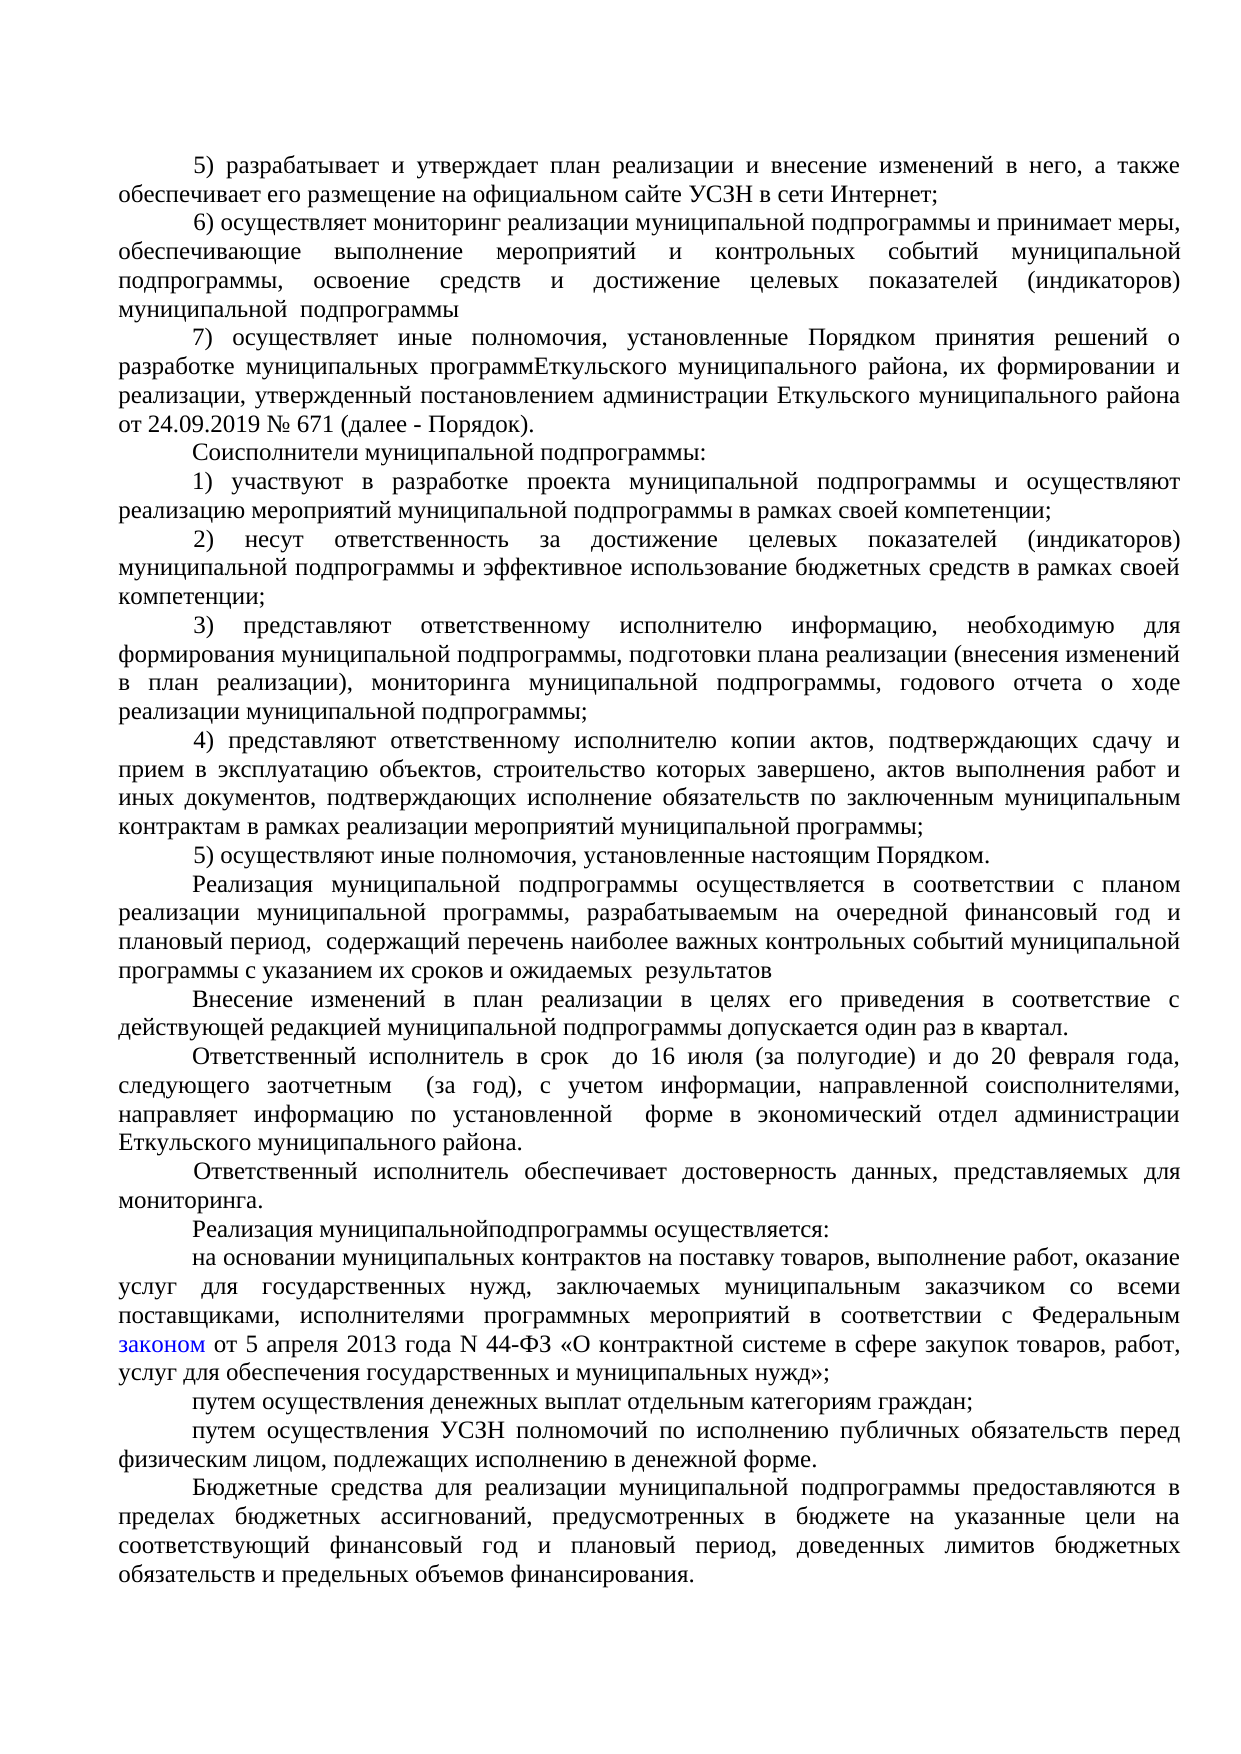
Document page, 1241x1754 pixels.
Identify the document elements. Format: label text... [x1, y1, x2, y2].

text на основании муниципальных контрактов на поставку товаров, выполнение работ, оказание услуг для государственных нужд, заключаемых муниципальным заказчиком со всеми поставщиками, исполнителями программных мероприятий в соответствии с Федеральным законом от 5 апреля 2013 года N 44-ФЗ «О контрактной системе в сфере закупок товаров, работ, услуг для обеспечения государственных и муниципальных нужд»; [118, 1242, 1181, 1386]
text путем осуществления УСЗН полномочий по исполнению публичных обязательств перед физическим лицом, подлежащих исполнению в денежной форме. [118, 1415, 1181, 1472]
text Реализация муниципальной подпрограммы осуществляется в соответствии с планом реализации муниципальной программы, разрабатываемым на очередной финансовый год и плановый период, содержащий перечень наиболее важных контрольных событий муниципальной программы с указанием их сроков и ожидаемых результатов [118, 869, 1181, 984]
text Реализация муниципальнойподпрограммы осуществляется: [118, 1214, 1181, 1242]
text Внесение изменений в план реализации в целях его приведения в соответствие с действующей редакцией муниципальной подпрограммы допускается один раз в квартал. [118, 984, 1181, 1041]
text путем осуществления денежных выплат отдельным категориям граждан; [118, 1386, 1181, 1415]
text 4) представляют ответственному исполнителю копии актов, подтверждающих сдачу и прием в эксплуатацию объектов, строительство которых завершено, актов выполнения работ и иных документов, подтверждающих исполнение обязательств по заключенным муниципальным контрактам в рамках реализации мероприятий муниципальной программы; [118, 725, 1181, 840]
text 2) несут ответственность за достижение целевых показателей (индикаторов) муниципальной подпрограммы и эффективное использование бюджетных средств в рамках своей компетенции; [118, 524, 1181, 610]
text Бюджетные средства для реализации муниципальной подпрограммы предоставляются в пределах бюджетных ассигнований, предусмотренных в бюджете на указанные цели на соответствующий финансовый год и плановый период, доведенных лимитов бюджетных обязательств и предельных объемов финансирования. [118, 1472, 1181, 1587]
text Ответственный исполнитель обеспечивает достоверность данных, представляемых для мониторинга. [118, 1156, 1181, 1214]
text Соисполнители муниципальной подпрограммы: [118, 437, 1181, 466]
text 3) представляют ответственному исполнителю информацию, необходимую для формирования муниципальной подпрограммы, подготовки плана реализации (внесения изменений в план реализации), мониторинга муниципальной подпрограммы, годового отчета о ходе реализации муниципальной подпрограммы; [118, 610, 1181, 725]
text 6) осуществляет мониторинг реализации муниципальной подпрограммы и принимает меры, обеспечивающие выполнение мероприятий и контрольных событий муниципальной подпрограммы, освоение средств и достижение целевых показателей (индикаторов) муниципальной подпрограммы [118, 207, 1181, 322]
text 5) разрабатывает и утверждает план реализации и внесение изменений в него, а также обеспечивает его размещение на официальном сайте УСЗН в сети Интернет; [118, 150, 1181, 207]
text Ответственный исполнитель в срок до 16 июля (за полугодие) и до 20 февраля года, следующего заотчетным (за год), с учетом информации, направленной соисполнителями, направляет информацию по установленной форме в экономический отдел администрации Еткульского муниципального района. [118, 1041, 1181, 1156]
text 5) осуществляют иные полномочия, установленные настоящим Порядком. [118, 840, 1181, 869]
text 1) участвуют в разработке проекта муниципальной подпрограммы и осуществляют реализацию мероприятий муниципальной подпрограммы в рамках своей компетенции; [118, 466, 1181, 524]
text 7) осуществляет иные полномочия, установленные Порядком принятия решений о разработке муниципальных программЕткульского муниципального района, их формировании и реализации, утвержденный постановлением администрации Еткульского муниципального района от 24.09.2019 № 671 (далее - Порядок). [118, 322, 1181, 437]
